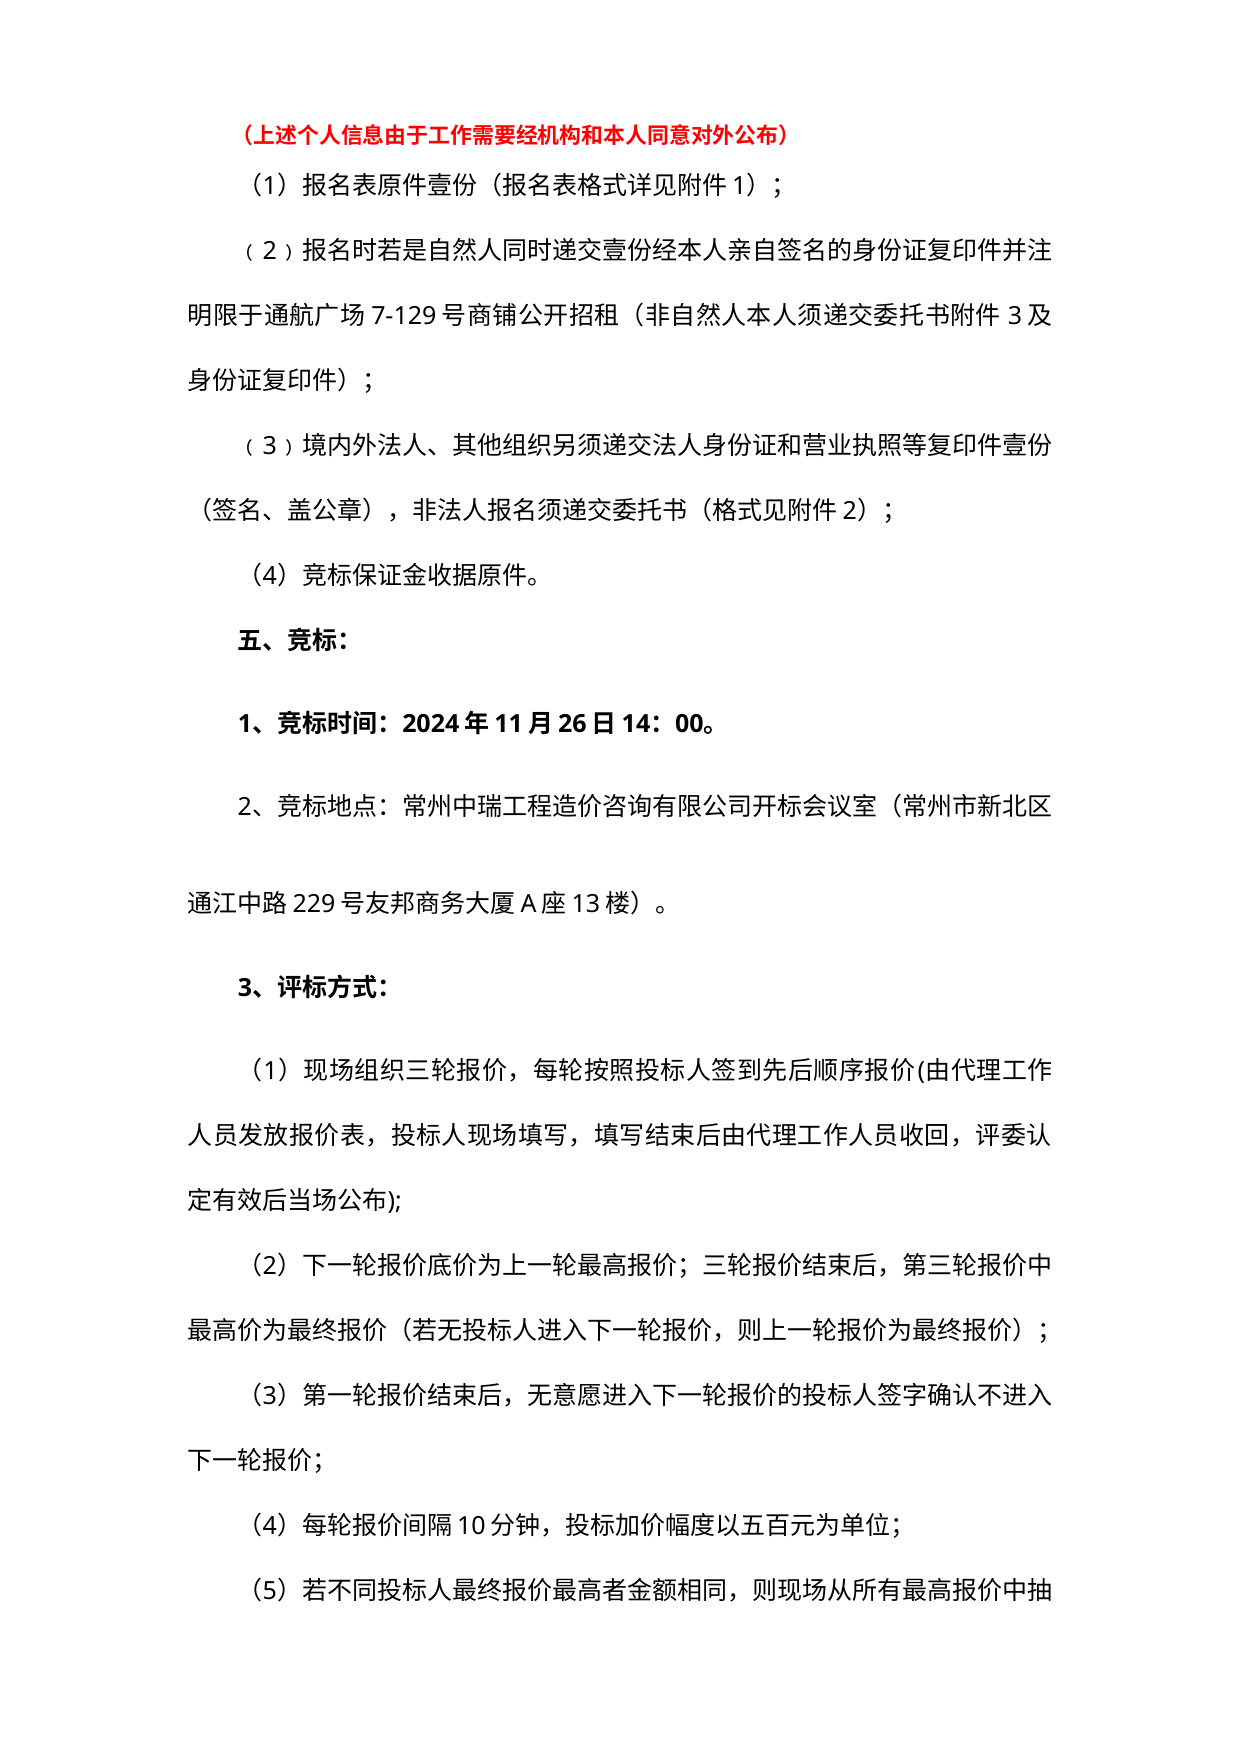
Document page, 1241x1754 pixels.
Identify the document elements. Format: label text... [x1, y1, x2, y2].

text 1、竞标时间：2024年11月26日14：00。 [187, 689, 1053, 754]
text （上述个人信息由于工作需要经机构和本人同意对外公布） [187, 113, 1053, 151]
text （1）报名表原件壹份（报名表格式详见附件1）； [187, 151, 1053, 216]
text 2、竞标地点：常州中瑞工程造价咨询有限公司开标会议室（常州市新北区通江中路229号友邦商务大厦A座13楼）。 [187, 772, 1053, 934]
text （4）竞标保证金收据原件。 [187, 541, 1053, 606]
text ﹙2﹚报名时若是自然人同时递交壹份经本人亲自签名的身份证复印件并注明限于通航广场7-129号商铺公开招租（非自然人本人须递交委托书附件3及身份证复印件）； [187, 216, 1053, 411]
text 3、评标方式： [187, 953, 1053, 1018]
text （4）每轮报价间隔10分钟，投标加价幅度以五百元为单位； [187, 1491, 1053, 1556]
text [187, 1556, 1053, 1621]
text （1）现场组织三轮报价，每轮按照投标人签到先后顺序报价(由代理工作人员发放报价表，投标人现场填写，填写结束后由代理工作人员收回，评委认定有效后当场公布); [187, 1036, 1053, 1231]
text （3）第一轮报价结束后，无意愿进入下一轮报价的投标人签字确认不进入下一轮报价； [187, 1361, 1053, 1491]
text 五、竞标： [187, 606, 1053, 671]
text （2）下一轮报价底价为上一轮最高报价；三轮报价结束后，第三轮报价中最高价为最终报价（若无投标人进入下一轮报价，则上一轮报价为最终报价）； [187, 1231, 1053, 1361]
text ﹙3﹚境内外法人、其他组织另须递交法人身份证和营业执照等复印件壹份（签名、盖公章），非法人报名须递交委托书（格式见附件2）； [187, 411, 1053, 541]
